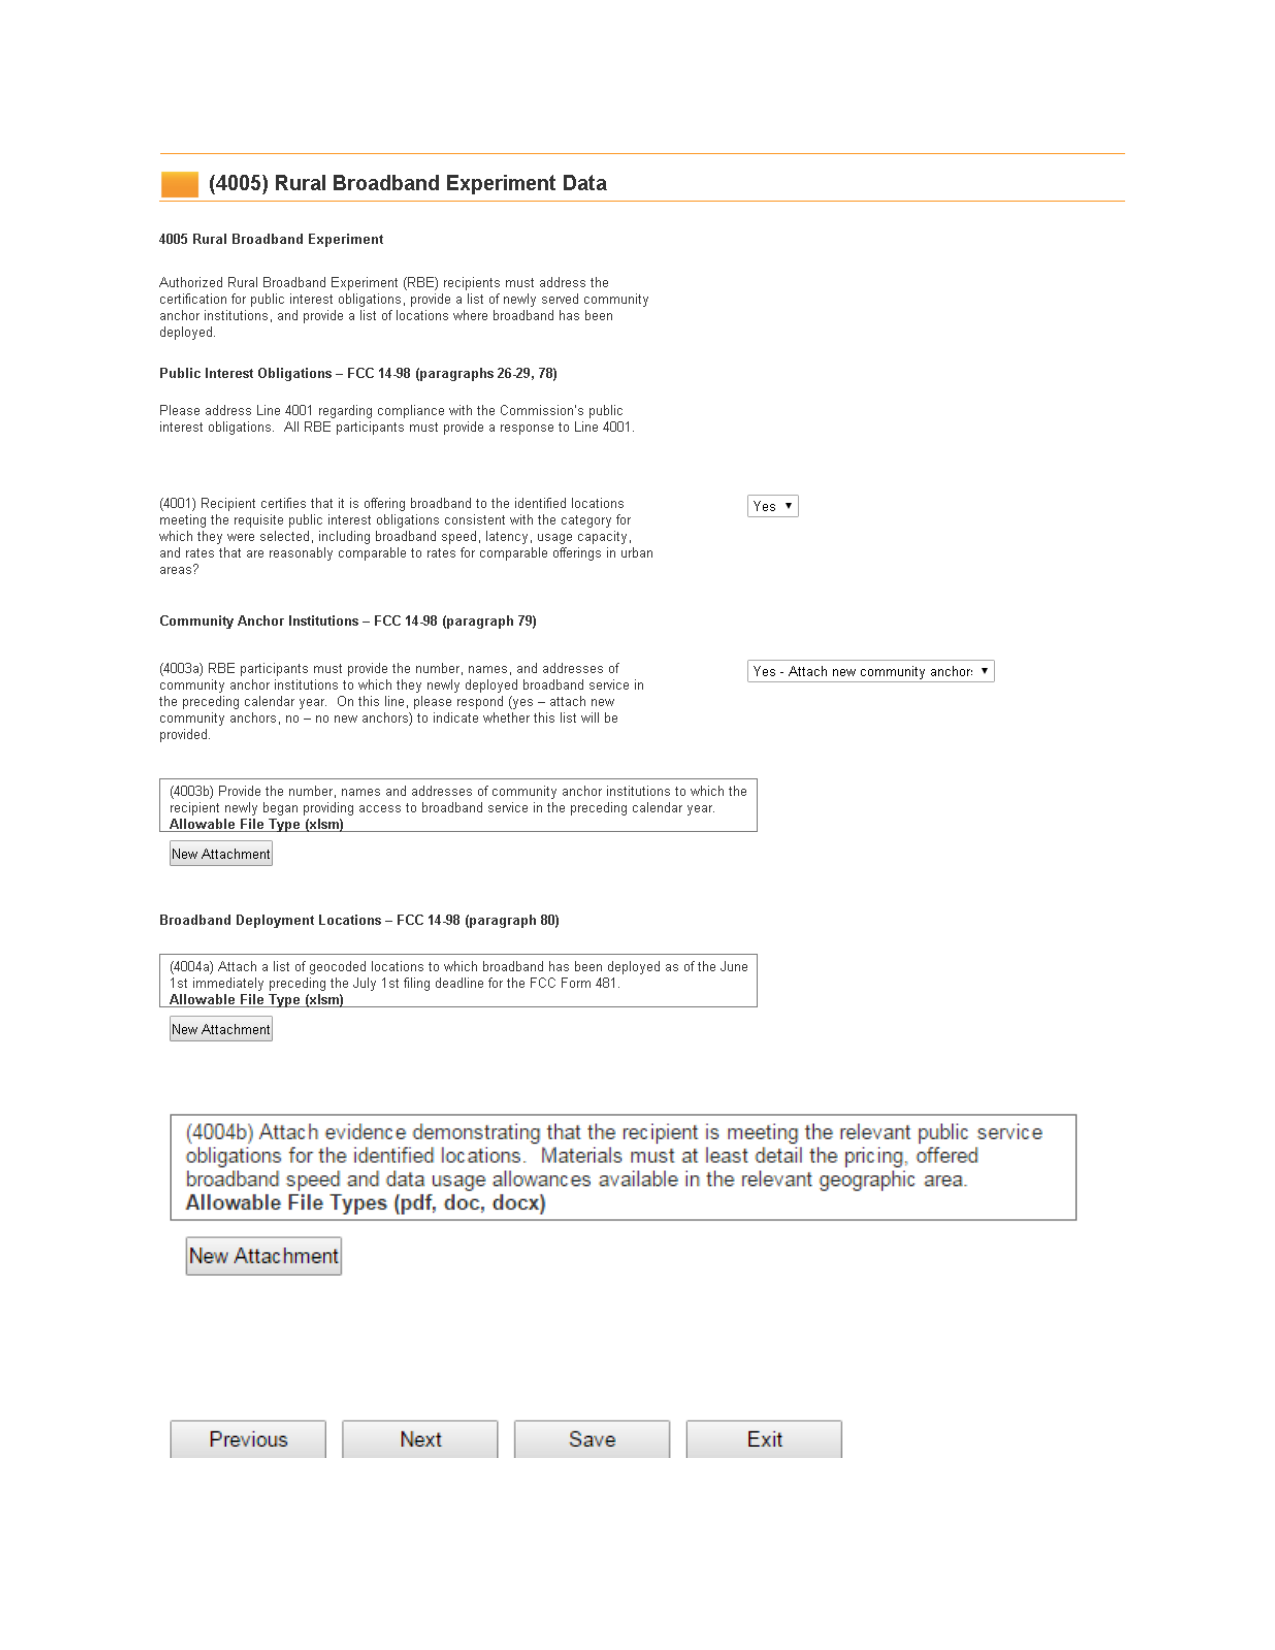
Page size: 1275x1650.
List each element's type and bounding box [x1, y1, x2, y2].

picture [150, 150, 1125, 1059]
picture [150, 1084, 1096, 1458]
